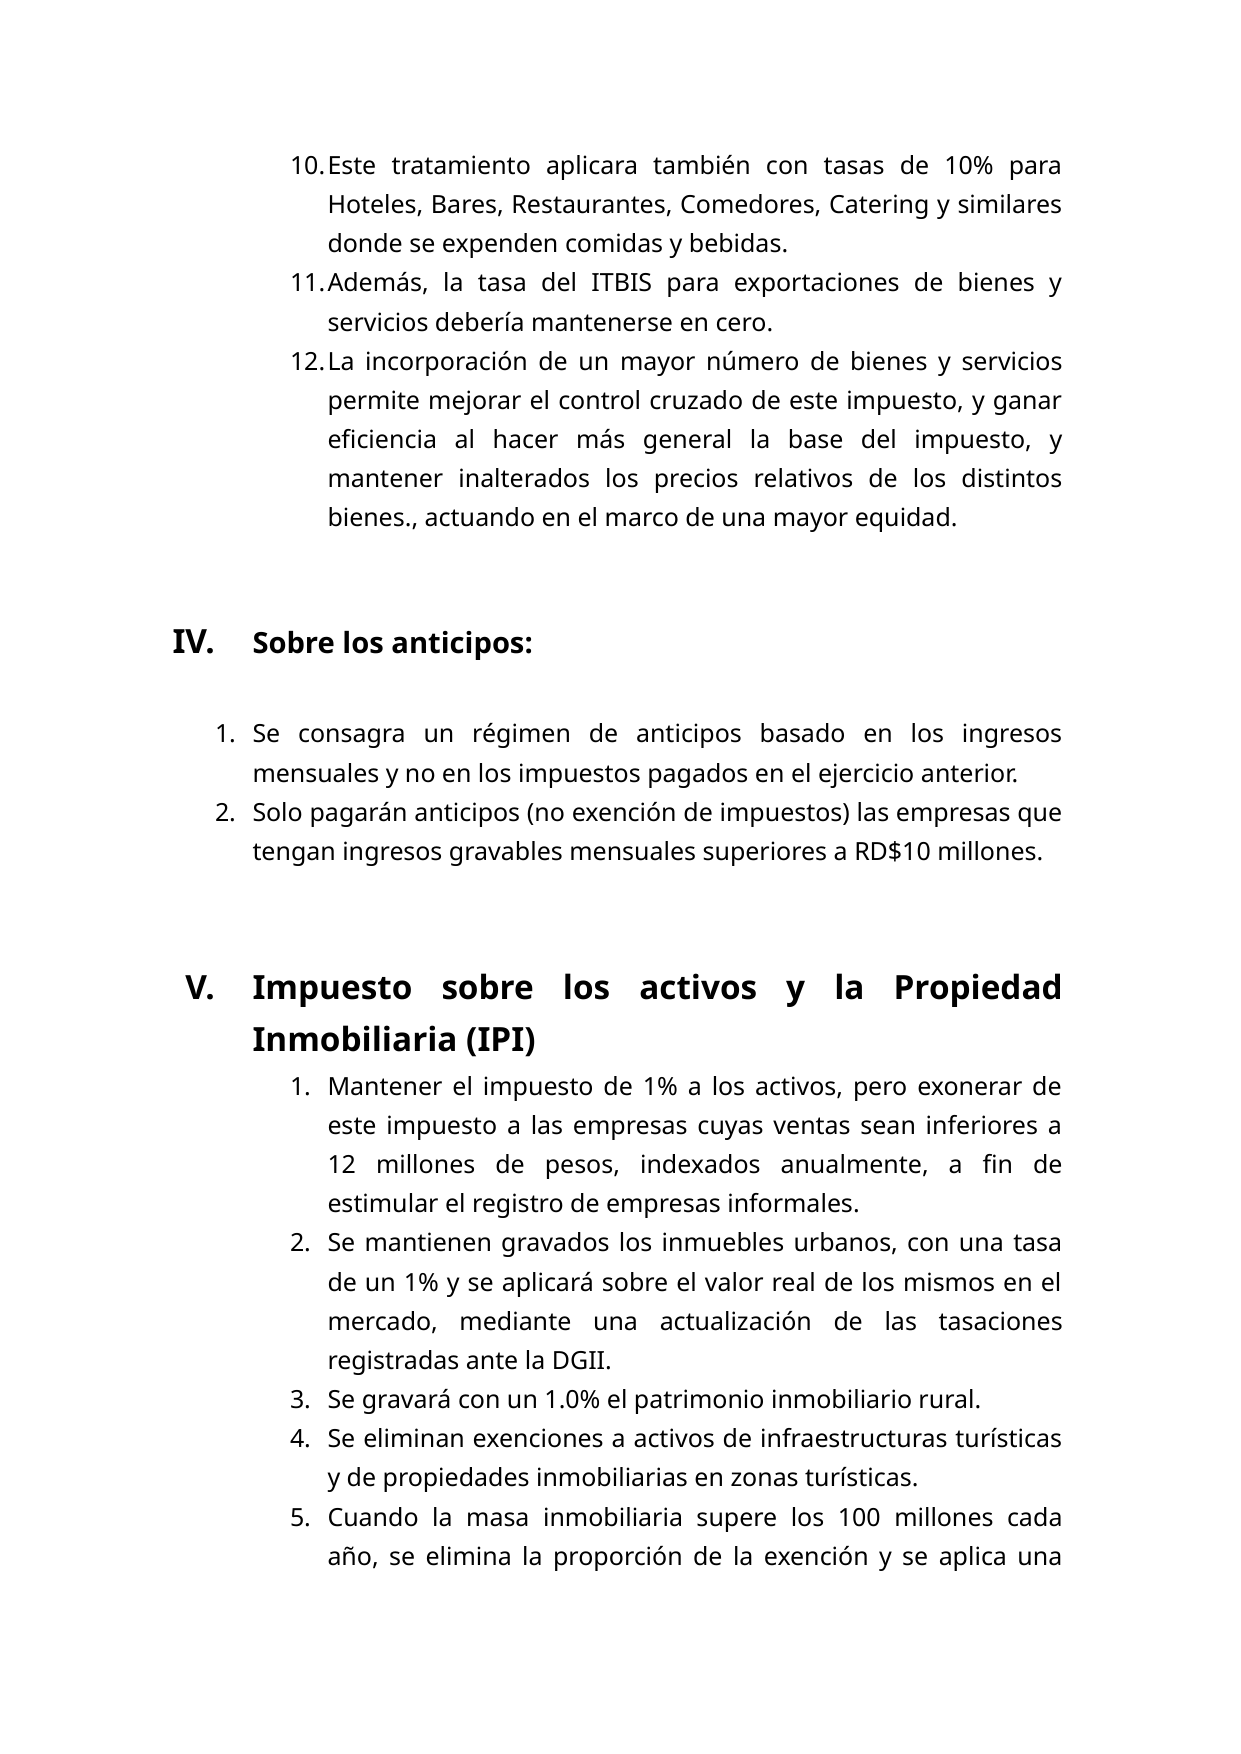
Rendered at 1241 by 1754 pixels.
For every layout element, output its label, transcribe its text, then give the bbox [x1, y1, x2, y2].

list Se gravará con un 1.0% el patrimonio inmobiliario rural. [290, 1382, 1063, 1416]
list Se eliminan exenciones a activos de infraestructuras turísticas y de propiedades inmobiliarias en zonas turísticas. [290, 1421, 1063, 1494]
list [290, 1499, 1063, 1572]
list Además, la tasa del ITBIS para exportaciones de bienes y servicios debería mantenerse en cero. [290, 265, 1063, 338]
list Sobre los anticipos: [215, 618, 1063, 664]
list La incorporación de un mayor número de bienes y servicios permite mejorar el control cruzado de este impuesto, y ganar eficiencia al hacer más general la base del impuesto, y mantener inalterados los precios relativos de los distintos bienes., actuando en el marco de una mayor equidad. [290, 343, 1063, 534]
list Se mantienen gravados los inmuebles urbanos, con una tasa de un 1% y se aplicará sobre el valor real de los mismos en el mercado, mediante una actualización de las tasaciones registradas ante la DGII. [290, 1225, 1063, 1377]
list Se consagra un régimen de anticipos basado en los ingresos mensuales y no en los impuestos pagados en el ejercicio anterior. [215, 716, 1063, 789]
list Solo pagarán anticipos (no exención de impuestos) las empresas que tengan ingresos gravables mensuales superiores a RD$10 millones. [215, 794, 1063, 868]
list Este tratamiento aplicara también con tasas de 10% para Hoteles, Bares, Restaurantes, Comedores, Catering y similares donde se expenden comidas y bebidas. [290, 148, 1063, 260]
list Impuesto sobre los activos y la Propiedad Inmobiliaria (IPI) [215, 964, 1063, 1062]
list Mantener el impuesto de 1% a los activos, pero exonerar de este impuesto a las empresas cuyas ventas sean inferiores a 12 millones de pesos, indexados anualmente, a fin de estimular el registro de empresas informales. [290, 1068, 1063, 1220]
